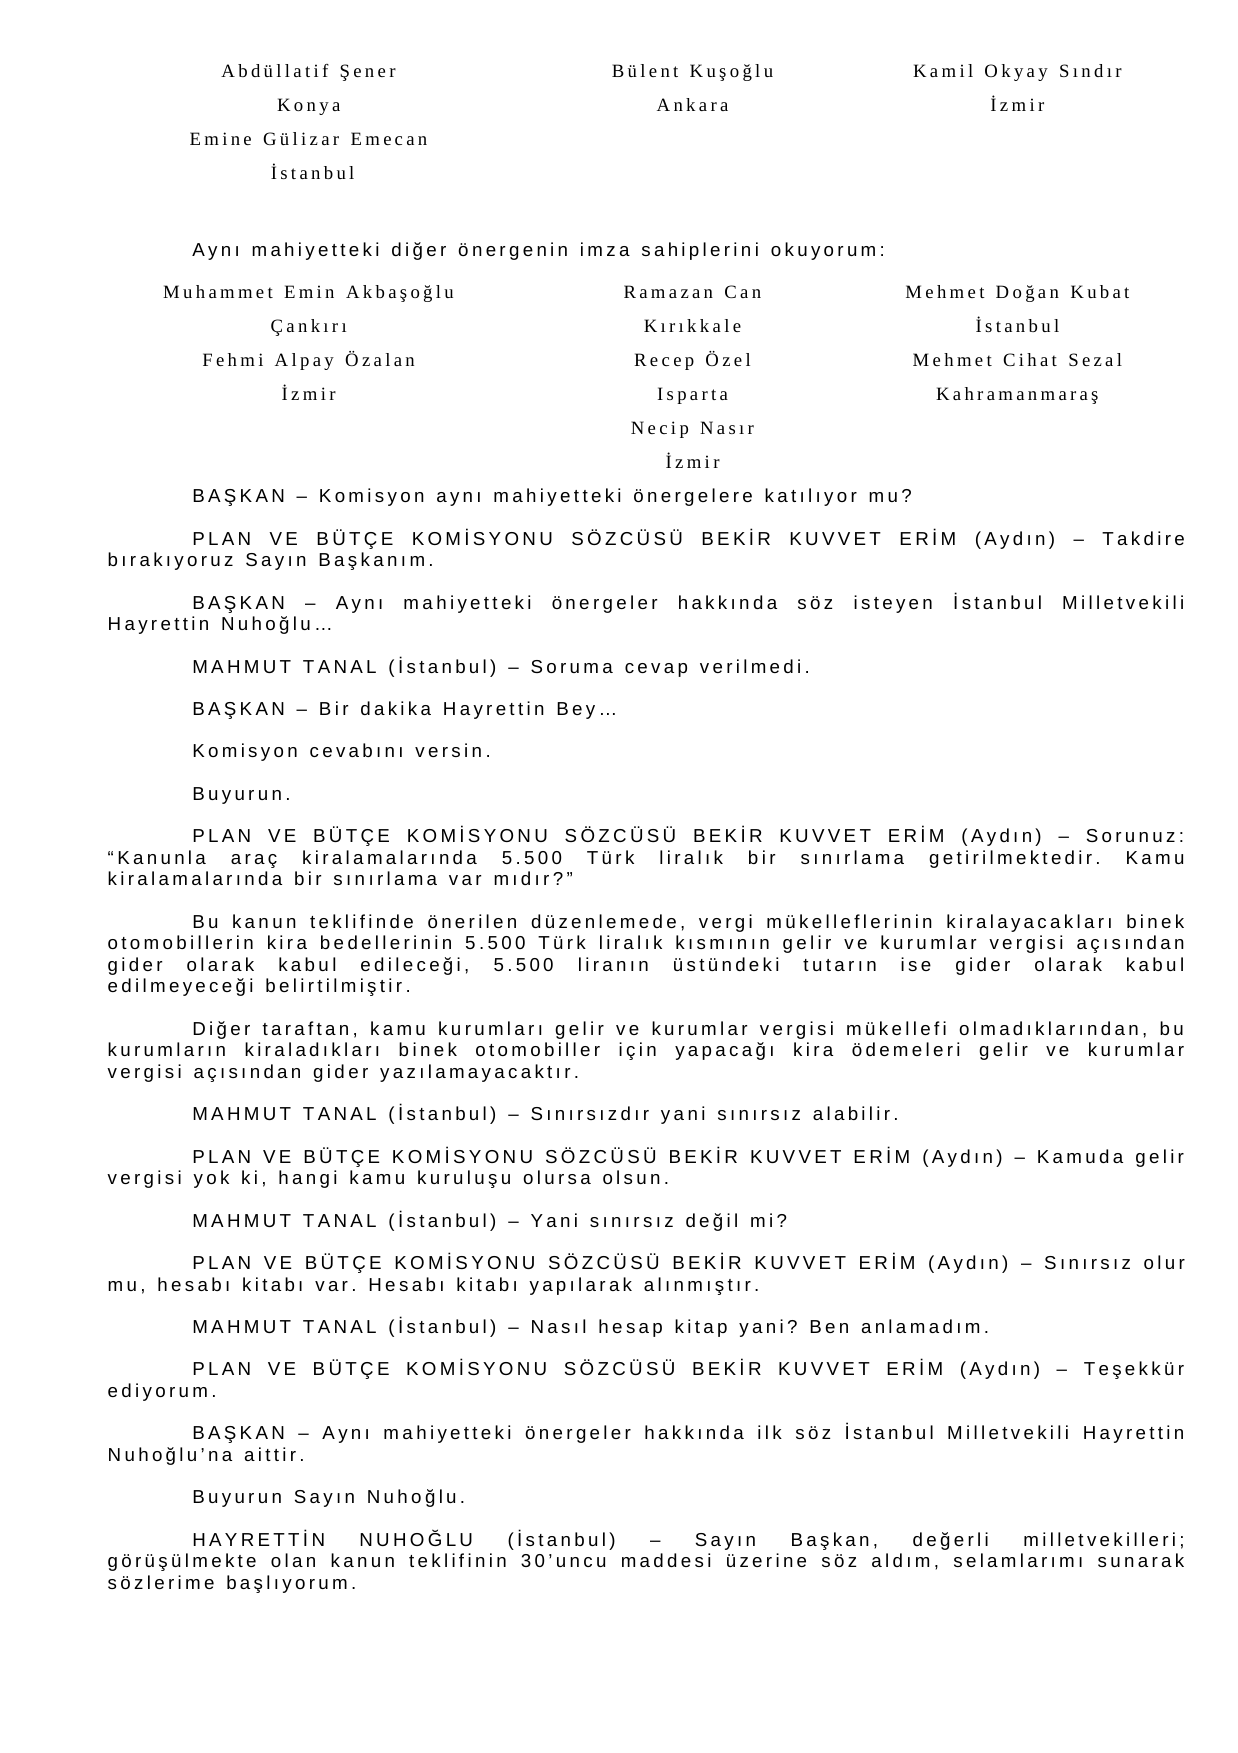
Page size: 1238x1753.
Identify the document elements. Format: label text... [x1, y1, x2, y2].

text Abdüllatif Şener Bülent Kuşoğlu Kamil Okyay Sındır [103, 60, 1186, 81]
text Komisyon cevabını versin. [107, 740, 1186, 762]
text PLAN VE BÜTÇE KOMİSYONU SÖZCÜSÜ BEKİR KUVVET ERİM (Aydın) – Kamuda gelir vergisi yok ki, hangi kamu kuruluşu olursa olsun. [107, 1146, 1186, 1189]
text İzmir Isparta Kahramanmaraş [103, 383, 1186, 404]
text BAŞKAN – Aynı mahiyetteki önergeler hakkında ilk söz İstanbul Milletvekili Hayrettin Nuhoğlu’na aittir. [107, 1422, 1186, 1465]
text Aynı mahiyetteki diğer önergenin imza sahiplerini okuyorum: [107, 238, 1186, 260]
text PLAN VE BÜTÇE KOMİSYONU SÖZCÜSÜ BEKİR KUVVET ERİM (Aydın) – Sınırsız olur mu, hesabı kitabı var. Hesabı kitabı yapılarak alınmıştır. [107, 1252, 1186, 1295]
text PLAN VE BÜTÇE KOMİSYONU SÖZCÜSÜ BEKİR KUVVET ERİM (Aydın) – Teşekkür ediyorum. [107, 1358, 1186, 1401]
text PLAN VE BÜTÇE KOMİSYONU SÖZCÜSÜ BEKİR KUVVET ERİM (Aydın) – Takdire bırakıyoruz Sayın Başkanım. [107, 527, 1186, 571]
text HAYRETTİN NUHOĞLU (İstanbul) – Sayın Başkan, değerli milletvekilleri; görüşülmekte olan kanun teklifinin 30’uncu maddesi üzerine söz aldım, selamlarımı sunarak sözlerime başlıyorum. [107, 1528, 1186, 1593]
text Buyurun. [107, 783, 1186, 804]
text İstanbul [103, 162, 1186, 183]
text Emine Gülizar Emecan [103, 128, 1186, 149]
text MAHMUT TANAL (İstanbul) – Nasıl hesap kitap yani? Ben anlamadım. [107, 1316, 1186, 1337]
text Muhammet Emin Akbaşoğlu Ramazan Can Mehmet Doğan Kubat [103, 281, 1186, 302]
text Konya Ankara İzmir [103, 94, 1186, 115]
text Diğer taraftan, kamu kurumları gelir ve kurumlar vergisi mükellefi olmadıklarından, bu kurumların kiraladıkları binek otomobiller için yapacağı kira ödemeleri gelir ve kurumlar vergisi açısından gider yazılamayacaktır. [107, 1018, 1186, 1082]
text MAHMUT TANAL (İstanbul) – Soruma cevap verilmedi. [107, 655, 1186, 677]
text BAŞKAN – Aynı mahiyetteki önergeler hakkında söz isteyen İstanbul Milletvekili Hayrettin Nuhoğlu… [107, 591, 1186, 634]
text PLAN VE BÜTÇE KOMİSYONU SÖZCÜSÜ BEKİR KUVVET ERİM (Aydın) – Sorunuz: “Kanunla araç kiralamalarında 5.500 Türk liralık bir sınırlama getirilmektedir. Kamu kiralamalarında bir sınırlama var mıdır?” [107, 825, 1186, 890]
text Fehmi Alpay Özalan Recep Özel Mehmet Cihat Sezal [103, 349, 1186, 370]
text Bu kanun teklifinde önerilen düzenlemede, vergi mükelleflerinin kiralayacakları binek otomobillerin kira bedellerinin 5.500 Türk liralık kısmının gelir ve kurumlar vergisi açısından gider olarak kabul edileceği, 5.500 liranın üstündeki tutarın ise gider olarak kabul edilmeyeceği belirtilmiştir. [107, 911, 1186, 997]
text BAŞKAN – Bir dakika Hayrettin Bey… [107, 698, 1186, 719]
text MAHMUT TANAL (İstanbul) – Yani sınırsız değil mi? [107, 1209, 1186, 1231]
text Çankırı Kırıkkale İstanbul [103, 315, 1186, 336]
text Necip Nasır [103, 417, 1186, 438]
text Buyurun Sayın Nuhoğlu. [107, 1486, 1186, 1508]
text MAHMUT TANAL (İstanbul) – Sınırsızdır yani sınırsız alabilir. [107, 1103, 1186, 1125]
text İzmir [103, 451, 1186, 473]
text BAŞKAN – Komisyon aynı mahiyetteki önergelere katılıyor mu? [107, 485, 1186, 507]
